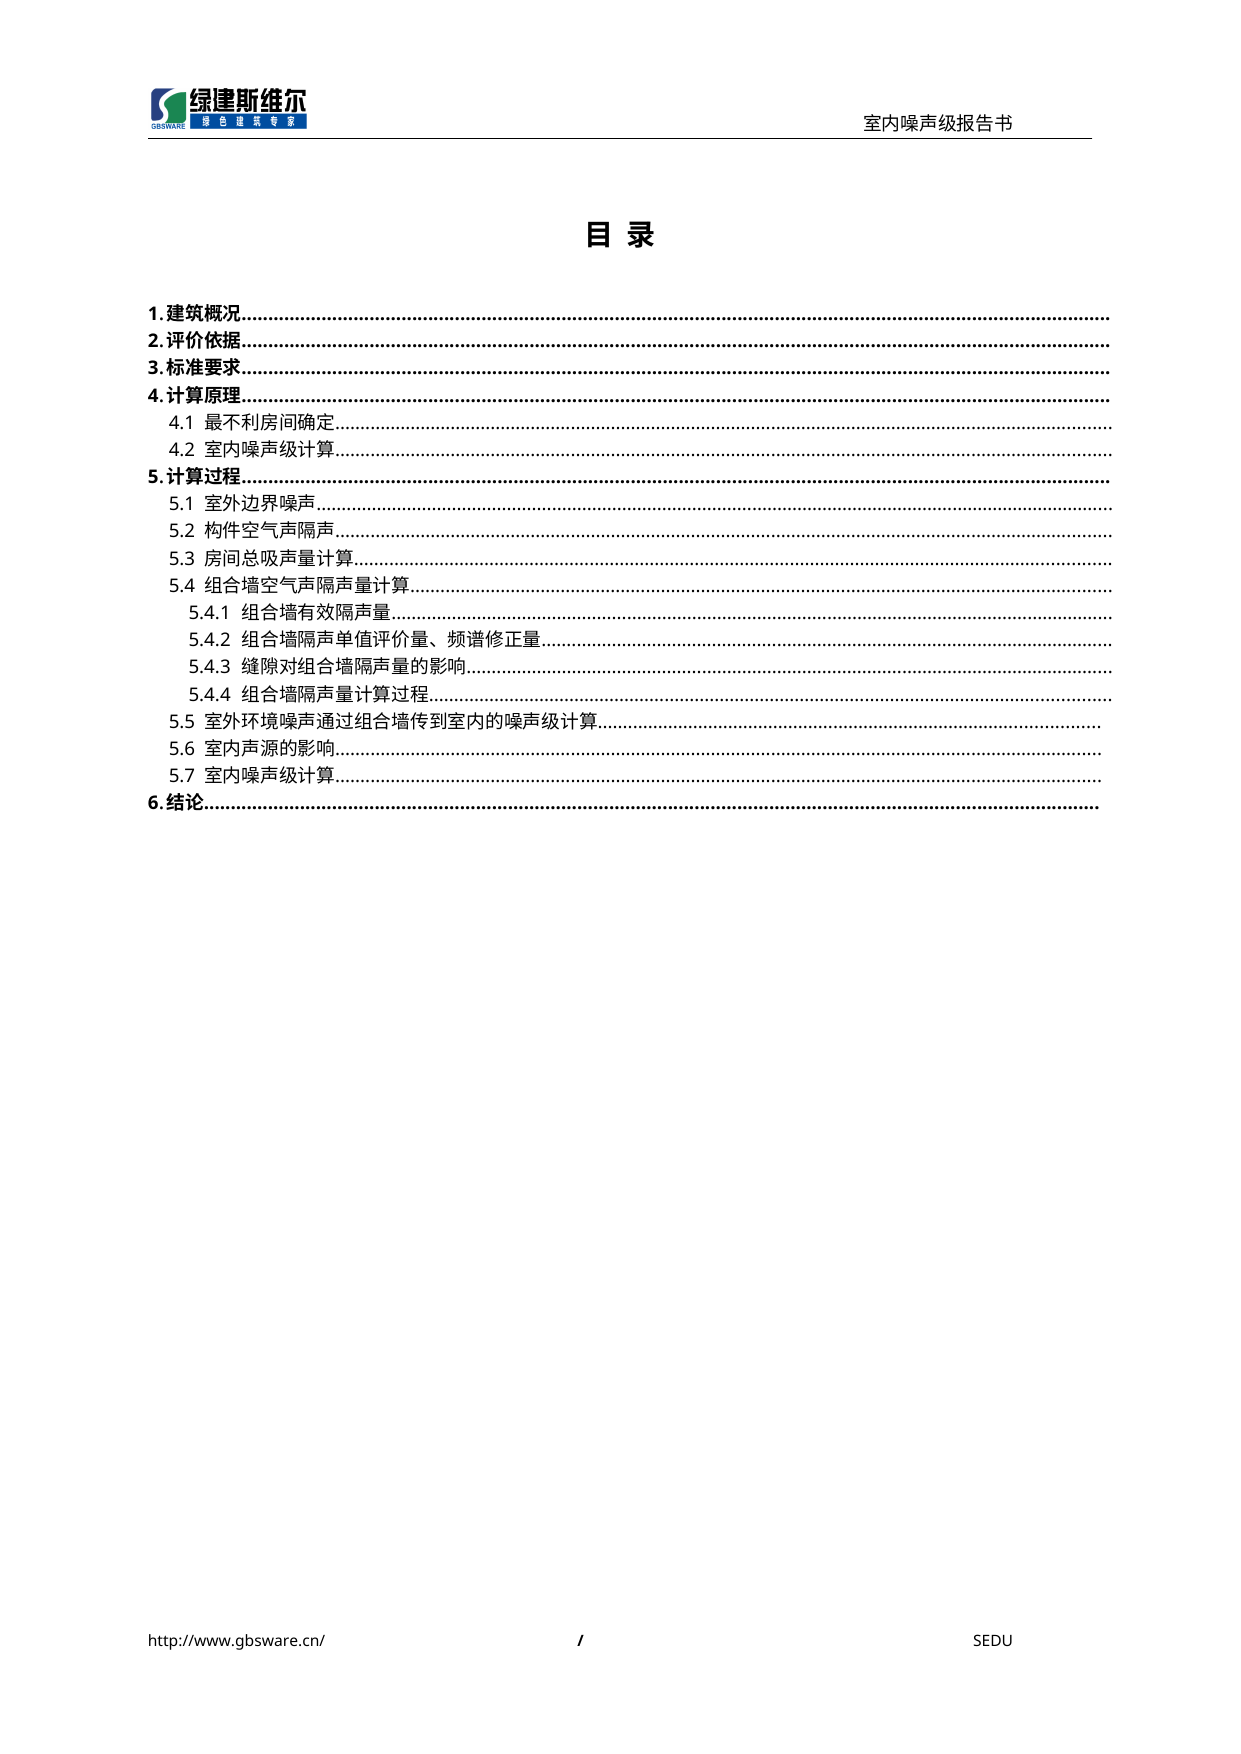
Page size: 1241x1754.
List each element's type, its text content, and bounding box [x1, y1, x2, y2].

text 5.4.1 组合墙有效隔声量 7 [169, 598, 1092, 625]
picture [147, 88, 308, 130]
text 5.4.2 组合墙隔声单值评价量、频谱修正量 8 [169, 625, 1092, 652]
text 5.4.4 组合墙隔声量计算过程 9 [169, 679, 1092, 706]
text 5.6 室内声源的影响 10 [168, 734, 1092, 761]
text 5.3 房间总吸声量计算 6 [168, 543, 1092, 571]
text 5.4.3 缝隙对组合墙隔声量的影响 8 [169, 652, 1092, 679]
text 5.7 室内噪声级计算 11 [168, 761, 1092, 788]
text 4.2 室内噪声级计算 4 [168, 434, 1092, 462]
text 3 标准要求 3 [148, 353, 1092, 380]
text 目 录 [148, 162, 1092, 266]
text 4 计算原理 3 [148, 380, 1092, 407]
text 2 评价依据 3 [148, 326, 1092, 353]
text 5.2 构件空气声隔声 5 [168, 516, 1092, 543]
text 5.4 组合墙空气声隔声量计算 7 [168, 571, 1092, 598]
text 5 计算过程 4 [148, 462, 1092, 489]
text 6 结论 12 [148, 788, 1092, 815]
text 5.1 室外边界噪声 5 [168, 489, 1092, 516]
text 5.5 室外环境噪声通过组合墙传到室内的噪声级计算 10 [168, 706, 1092, 734]
text 4.1 最不利房间确定 3 [168, 407, 1092, 434]
text 1 建筑概况 3 [148, 299, 1092, 326]
